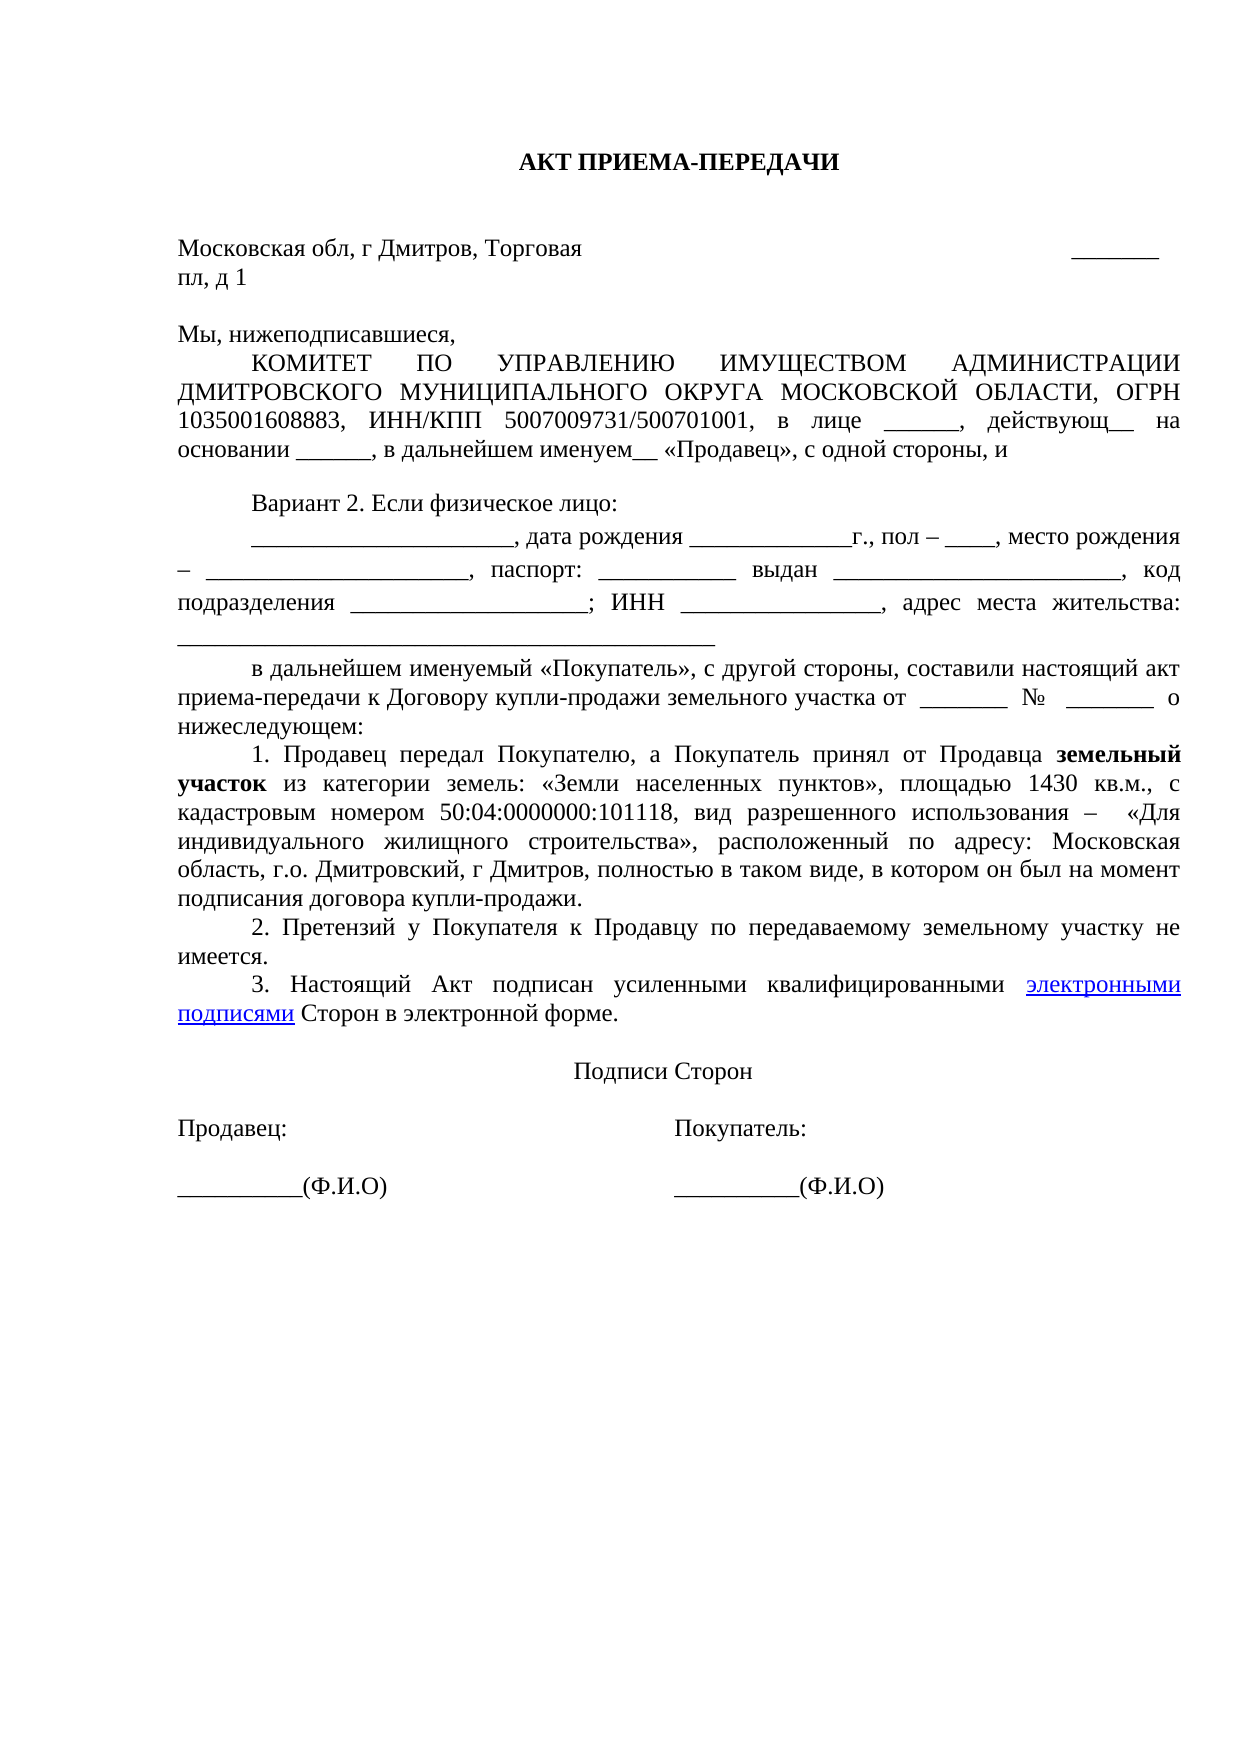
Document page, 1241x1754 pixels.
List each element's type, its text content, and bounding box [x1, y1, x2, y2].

table_cell __________(Ф.И.О) [166, 1171, 663, 1199]
table_cell __________(Ф.И.О) [663, 1171, 1160, 1199]
table_cell Продавец: [166, 1113, 663, 1171]
text _____________________, дата рождения _____________г., пол – ____, место рождения – _____________________, паспорт: ___________ выдан _______________________, код подразделения ___________________; ИНН ________________, адрес места жительства: ___________________________________________ [177, 521, 1181, 649]
table_cell Покупатель: [663, 1113, 1160, 1171]
text в дальнейшем именуемый «Покупатель», с другой стороны, составили настоящий акт приема-передачи к Договору купли-продажи земельного участка от _______ № _______ о нижеследующем: [177, 653, 1181, 739]
text 1. Продавец передал Покупателю, а Покупатель принял от Продавца земельный участок из категории земель: «Земли населенных пунктов», площадью 1430 кв.м., с кадастровым номером 50:04:0000000:101118, вид разрешенного использования – «Для индивидуального жилищного строительства», расположенный по адресу: Московская область, г.о. Дмитровский, г Дмитров, полностью в таком виде, в котором он был на момент подписания договора купли-продажи. [177, 739, 1181, 912]
text АКТ ПРИЕМА-ПЕРЕДАЧИ [177, 147, 1181, 176]
text Вариант 2. Если физическое лицо: [177, 488, 1181, 517]
table_header Московская обл, г Дмитров, Торговая пл, д 1 [166, 233, 594, 291]
table_header Подписи Сторон [166, 1056, 1160, 1113]
text 3. Настоящий Акт подписан усиленными квалифицированными электронными подписями Сторон в электронной форме. [177, 969, 1181, 1027]
text Мы, нижеподписавшиеся, [177, 319, 1181, 348]
text КОМИТЕТ ПО УПРАВЛЕНИЮ ИМУЩЕСТВОМ АДМИНИСТРАЦИИ ДМИТРОВСКОГО МУНИЦИПАЛЬНОГО ОКРУГА МОСКОВСКОЙ ОБЛАСТИ, ОГРН 1035001608883, ИНН/КПП 5007009731/500701001, в лице ______, действующ__ на основании ______, в дальнейшем именуем__ «Продавец», с одной стороны, и [177, 348, 1181, 463]
table_header _______ [594, 233, 1170, 291]
text 2. Претензий у Покупателя к Продавцу по передаваемому земельному участку не имеется. [177, 912, 1181, 969]
